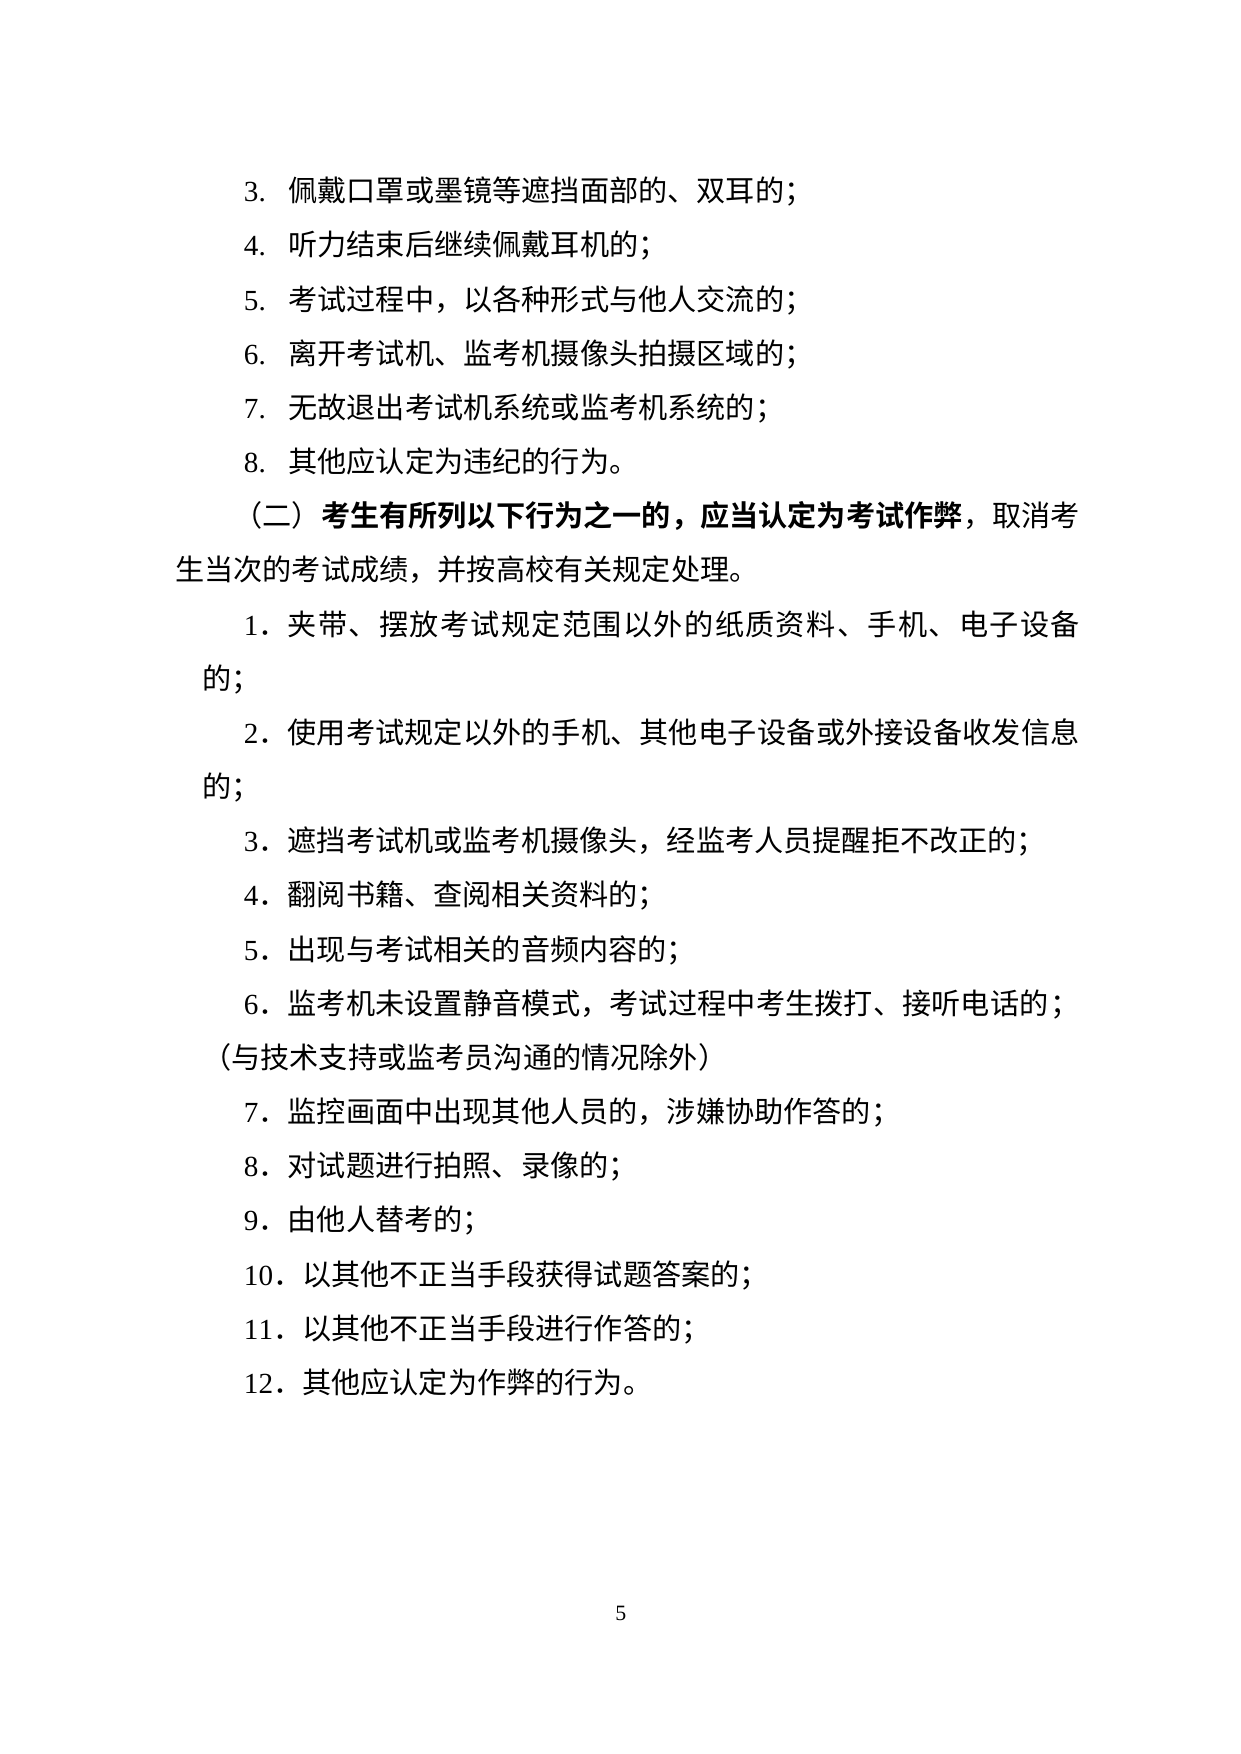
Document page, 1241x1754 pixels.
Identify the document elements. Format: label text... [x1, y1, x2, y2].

list 对试题进行拍照、录像的； [202, 1133, 1080, 1187]
list 以其他不正当手段进行作答的； [202, 1296, 1080, 1350]
list 考试过程中，以各种形式与他人交流的； [244, 267, 1080, 321]
list 监控画面中出现其他人员的，涉嫌协助作答的； [202, 1079, 1080, 1133]
list 使用考试规定以外的手机、其他电子设备或外接设备收发信息的； [202, 700, 1080, 808]
list 遮挡考试机或监考机摄像头，经监考人员提醒拒不改正的； [202, 808, 1080, 862]
list 由他人替考的； [202, 1187, 1080, 1242]
list 其他应认定为违纪的行为。 [244, 429, 1080, 483]
list 无故退出考试机系统或监考机系统的； [244, 375, 1080, 429]
list 离开考试机、监考机摄像头拍摄区域的； [244, 321, 1080, 375]
list 听力结束后继续佩戴耳机的； [244, 212, 1080, 267]
list 佩戴口罩或墨镜等遮挡面部的、双耳的； [244, 158, 1080, 212]
list 以其他不正当手段获得试题答案的； [202, 1242, 1080, 1296]
list 监考机未设置静音模式，考试过程中考生拨打、接听电话的；（与技术支持或监考员沟通的情况除外） [202, 971, 1080, 1079]
text （二）考生有所列以下行为之一的，应当认定为考试作弊，取消考生当次的考试成绩，并按高校有关规定处理。 [175, 483, 1080, 592]
list 翻阅书籍、查阅相关资料的； [202, 862, 1080, 917]
list 其他应认定为作弊的行为。 [202, 1350, 1080, 1404]
list 夹带、摆放考试规定范围以外的纸质资料、手机、电子设备的； [202, 592, 1080, 700]
list 出现与考试相关的音频内容的； [202, 917, 1080, 971]
